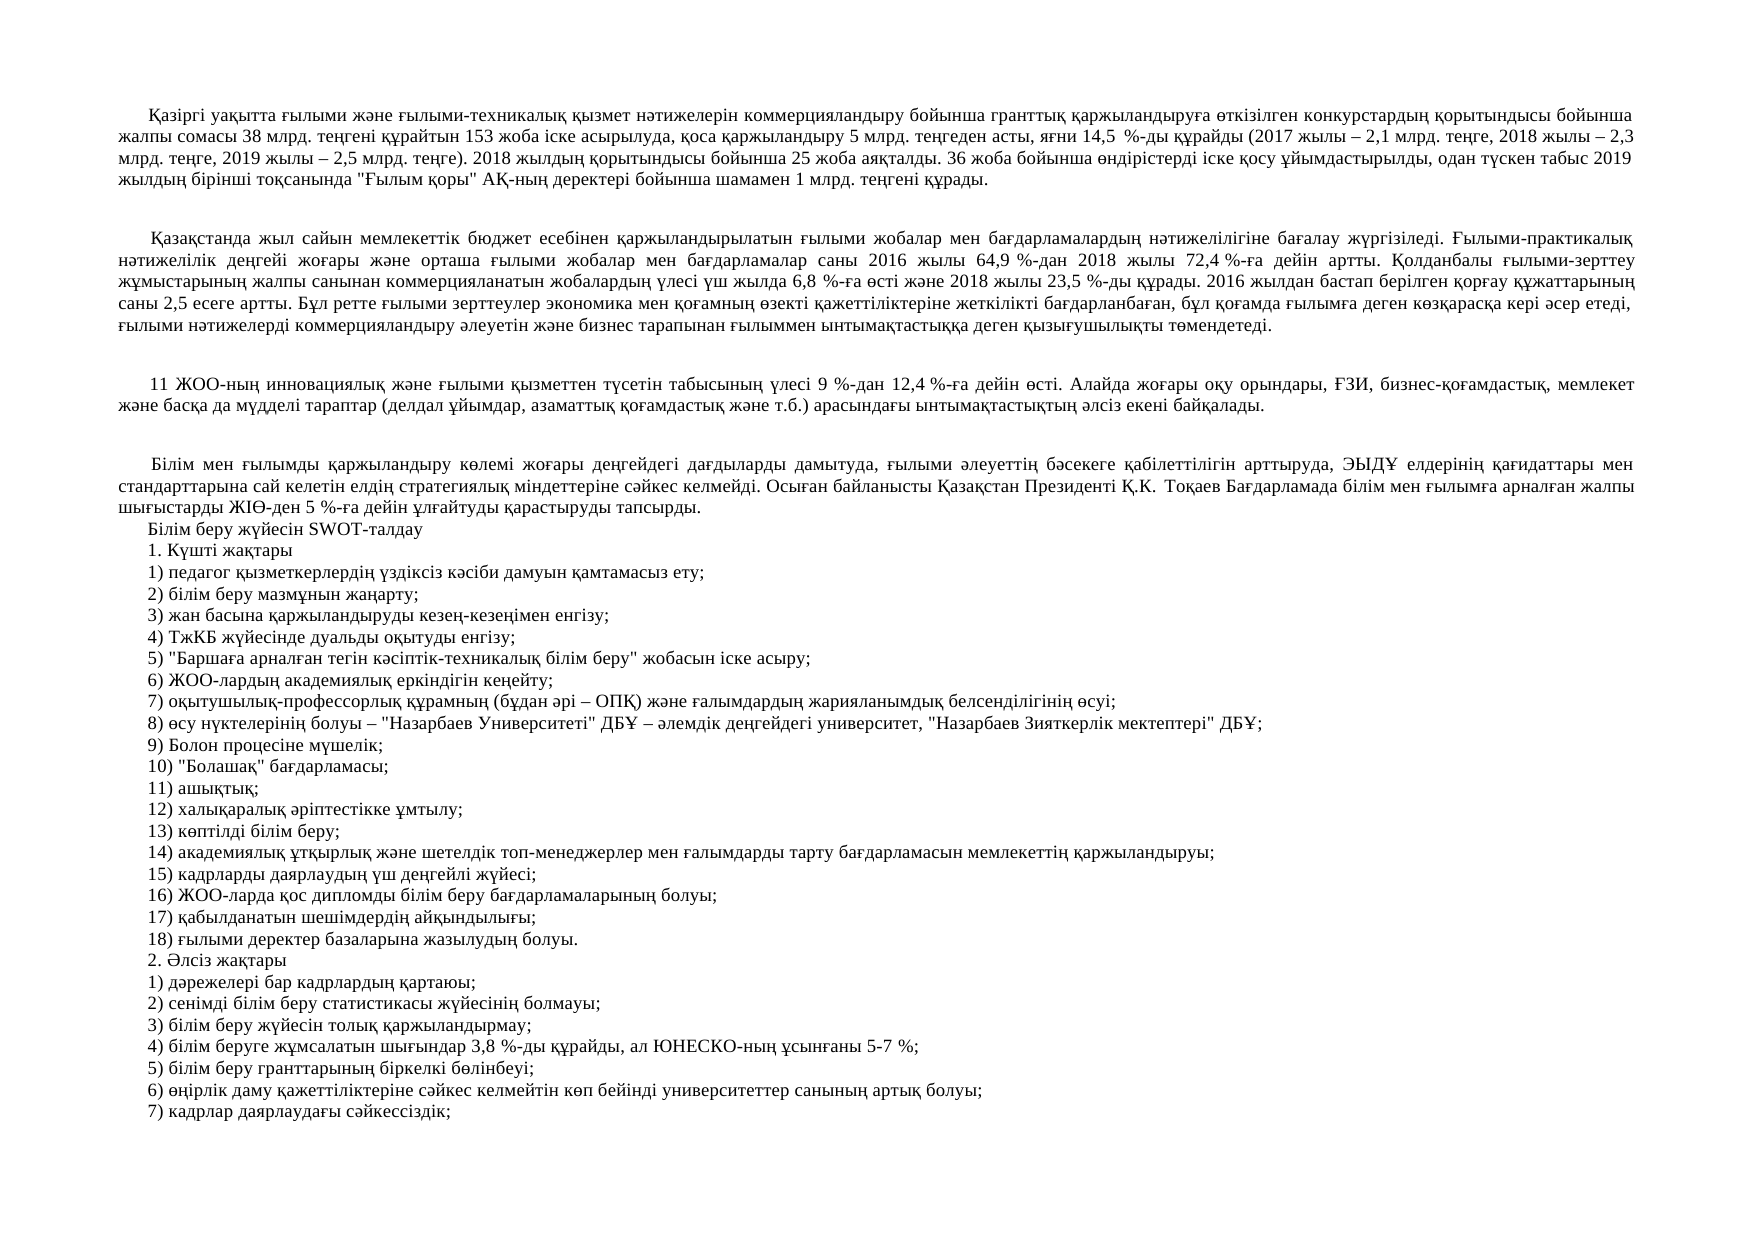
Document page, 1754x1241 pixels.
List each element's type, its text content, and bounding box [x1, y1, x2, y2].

text 2. Әлсіз жақтары [118, 949, 1636, 971]
text 17) қабылданатын шешімдердің айқындылығы; [118, 906, 1636, 927]
text 3) жан басына қаржыландыруды кезең-кезеңімен енгізу; [118, 604, 1636, 626]
text 6) өңірлік даму қажеттіліктеріне сәйкес келмейтін көп бейінді университеттер санының артық болуы; [118, 1078, 1636, 1100]
text 4) білім беруге жұмсалатын шығындар 3,8 %-ды құрайды, ал ЮНЕСКО-ның ұсынғаны 5-7 %; [118, 1035, 1636, 1057]
text 11 ЖОО-ның инновациялық және ғылыми қызметтен түсетін табысының үлесі 9 %-дан 12,4 %-ға дейін өсті. Алайда жоғары оқу орындары, ҒЗИ, бизнес-қоғамдастық, мемлекет және басқа да мүдделі тараптар (делдал ұйымдар, азаматтық қоғамдастық және т.б.) арасындағы ынтымақтастықтың әлсіз екені байқалады. [118, 372, 1636, 416]
text 4) ТжКБ жүйесінде дуальды оқытуды енгізу; [118, 626, 1636, 647]
text 12) халықаралық әріптестікке ұмтылу; [118, 798, 1636, 820]
text 16) ЖОО-ларда қос дипломды білім беру бағдарламаларының болуы; [118, 884, 1636, 906]
text 1) дәрежелері бар кадрлардың қартаюы; [118, 971, 1636, 992]
text 10) "Болашақ" бағдарламасы; [118, 755, 1636, 777]
text 2) білім беру мазмұнын жаңарту; [118, 582, 1636, 604]
text Қазақстанда жыл сайын мемлекеттік бюджет есебінен қаржыландырылатын ғылыми жобалар мен бағдарламалардың нәтижелілігіне бағалау жүргізіледі. Ғылыми-практикалық нәтижелілік деңгейі жоғары және орташа ғылыми жобалар мен бағдарламалар саны 2016 жылы 64,9 %-дан 2018 жылы 72,4 %-ға дейін артты. Қолданбалы ғылыми-зерттеу жұмыстарының жалпы санынан коммерцияланатын жобалардың үлесі үш жылда 6,8 %-ға өсті және 2018 жылы 23,5 %-ды құрады. 2016 жылдан бастап берілген қорғау құжаттарының саны 2,5 есеге артты. Бұл ретте ғылыми зерттеулер экономика мен қоғамның өзекті қажеттіліктеріне жеткілікті бағдарланбаған, бұл қоғамда ғылымға деген көзқарасқа кері әсер етеді, ғылыми нәтижелерді коммерцияландыру әлеуетін және бизнес тарапынан ғылыммен ынтымақтастыққа деген қызығушылықты төмендетеді. [118, 227, 1636, 335]
text 15) кадрларды даярлаудың үш деңгейлі жүйесі; [118, 863, 1636, 884]
text Қазіргі уақытта ғылыми және ғылыми-техникалық қызмет нәтижелерін коммерцияландыру бойынша гранттық қаржыландыруға өткізілген конкурстардың қорытындысы бойынша жалпы сомасы 38 млрд. теңгені құрайтын 153 жоба іске асырылуда, қоса қаржыландыру 5 млрд. теңгеден асты, яғни 14,5 %-ды құрайды (2017 жылы – 2,1 млрд. теңге, 2018 жылы – 2,3 млрд. теңге, 2019 жылы – 2,5 млрд. теңге). 2018 жылдың қорытындысы бойынша 25 жоба аяқталды. 36 жоба бойынша өндірістерді іске қосу ұйымдастырылды, одан түскен табыс 2019 жылдың бірінші тоқсанында "Ғылым қоры" АҚ-ның деректері бойынша шамамен 1 млрд. теңгені құрады. [118, 103, 1636, 190]
text 7) кадрлар даярлаудағы сәйкессіздік; [118, 1100, 1636, 1122]
text Білім мен ғылымды қаржыландыру көлемі жоғары деңгейдегі дағдыларды дамытуда, ғылыми әлеуеттің бәсекеге қабілеттілігін арттыруда, ЭЫДҰ елдерінің қағидаттары мен стандарттарына сай келетін елдің стратегиялық міндеттеріне сәйкес келмейді. Осыған байланысты Қазақстан Президенті Қ.К. Тоқаев Бағдарламада білім мен ғылымға арналған жалпы шығыстарды ЖІӨ-ден 5 %-ға дейін ұлғайтуды қарастыруды тапсырды. [118, 453, 1636, 518]
text 1. Күшті жақтары [118, 539, 1636, 561]
text 9) Болон процесіне мүшелік; [118, 733, 1636, 755]
text 14) академиялық ұтқырлық және шетелдік топ-менеджерлер мен ғалымдарды тарту бағдарламасын мемлекеттің қаржыландыруы; [118, 841, 1636, 863]
text 1) педагог қызметкерлердің үздіксіз кәсіби дамуын қамтамасыз ету; [118, 561, 1636, 582]
text 7) оқытушылық-профессорлық құрамның (бұдан әрі – ОПҚ) және ғалымдардың жарияланымдық белсенділігінің өсуі; [118, 690, 1636, 712]
text 11) ашықтық; [118, 777, 1636, 798]
text 8) өсу нүктелерінің болуы – "Назарбаев Университеті" ДБҰ – әлемдік деңгейдегі университет, "Назарбаев Зияткерлік мектептері" ДБҰ; [118, 712, 1636, 733]
text 5) "Баршаға арналған тегін кәсіптік-техникалық білім беру" жобасын іске асыру; [118, 647, 1636, 669]
text 3) білім беру жүйесін толық қаржыландырмау; [118, 1014, 1636, 1035]
text 6) ЖОО-лардың академиялық еркіндігін кеңейту; [118, 669, 1636, 690]
text 5) білім беру гранттарының біркелкі бөлінбеуі; [118, 1057, 1636, 1078]
text 13) көптілді білім беру; [118, 820, 1636, 841]
text 2) сенімді білім беру статистикасы жүйесінің болмауы; [118, 992, 1636, 1014]
text Білім беру жүйесін SWOT-талдау [118, 518, 1636, 539]
text 18) ғылыми деректер базаларына жазылудың болуы. [118, 927, 1636, 949]
